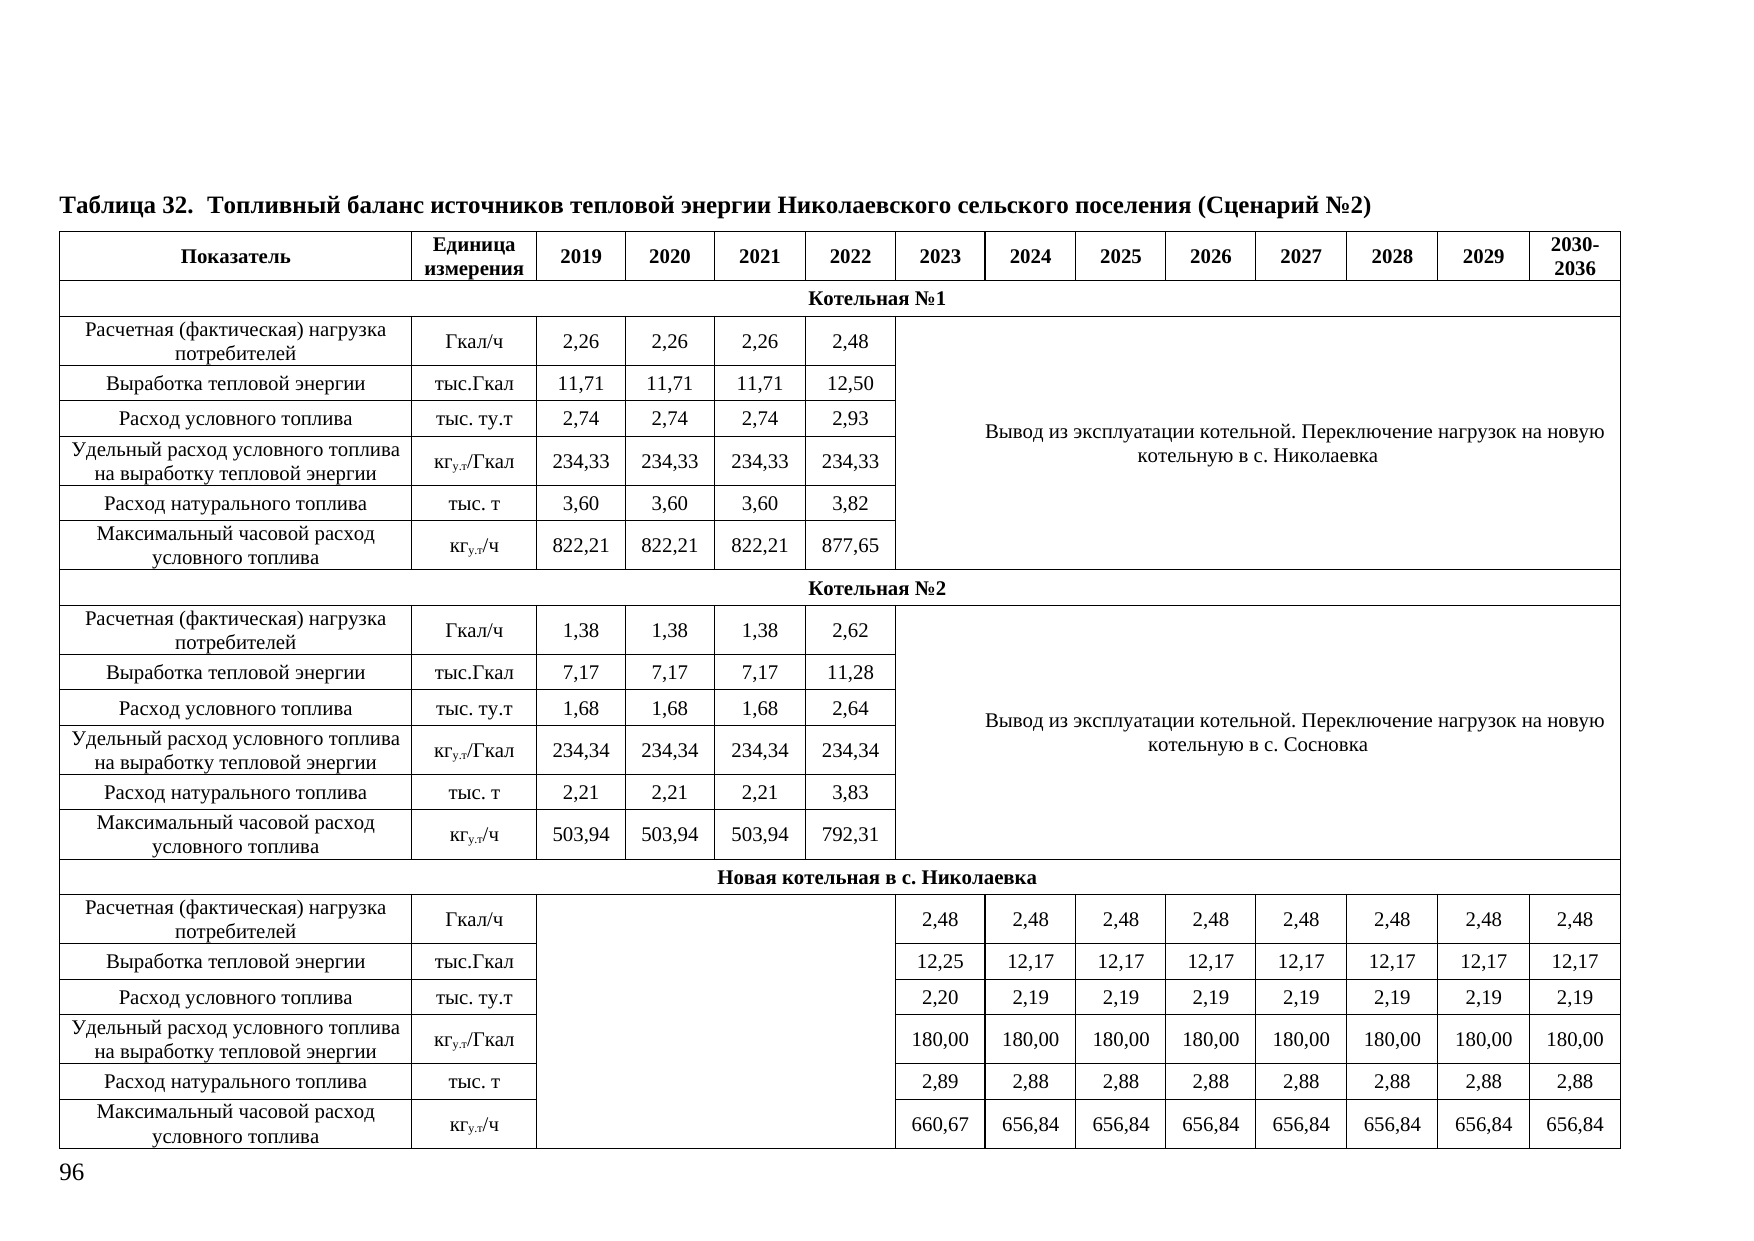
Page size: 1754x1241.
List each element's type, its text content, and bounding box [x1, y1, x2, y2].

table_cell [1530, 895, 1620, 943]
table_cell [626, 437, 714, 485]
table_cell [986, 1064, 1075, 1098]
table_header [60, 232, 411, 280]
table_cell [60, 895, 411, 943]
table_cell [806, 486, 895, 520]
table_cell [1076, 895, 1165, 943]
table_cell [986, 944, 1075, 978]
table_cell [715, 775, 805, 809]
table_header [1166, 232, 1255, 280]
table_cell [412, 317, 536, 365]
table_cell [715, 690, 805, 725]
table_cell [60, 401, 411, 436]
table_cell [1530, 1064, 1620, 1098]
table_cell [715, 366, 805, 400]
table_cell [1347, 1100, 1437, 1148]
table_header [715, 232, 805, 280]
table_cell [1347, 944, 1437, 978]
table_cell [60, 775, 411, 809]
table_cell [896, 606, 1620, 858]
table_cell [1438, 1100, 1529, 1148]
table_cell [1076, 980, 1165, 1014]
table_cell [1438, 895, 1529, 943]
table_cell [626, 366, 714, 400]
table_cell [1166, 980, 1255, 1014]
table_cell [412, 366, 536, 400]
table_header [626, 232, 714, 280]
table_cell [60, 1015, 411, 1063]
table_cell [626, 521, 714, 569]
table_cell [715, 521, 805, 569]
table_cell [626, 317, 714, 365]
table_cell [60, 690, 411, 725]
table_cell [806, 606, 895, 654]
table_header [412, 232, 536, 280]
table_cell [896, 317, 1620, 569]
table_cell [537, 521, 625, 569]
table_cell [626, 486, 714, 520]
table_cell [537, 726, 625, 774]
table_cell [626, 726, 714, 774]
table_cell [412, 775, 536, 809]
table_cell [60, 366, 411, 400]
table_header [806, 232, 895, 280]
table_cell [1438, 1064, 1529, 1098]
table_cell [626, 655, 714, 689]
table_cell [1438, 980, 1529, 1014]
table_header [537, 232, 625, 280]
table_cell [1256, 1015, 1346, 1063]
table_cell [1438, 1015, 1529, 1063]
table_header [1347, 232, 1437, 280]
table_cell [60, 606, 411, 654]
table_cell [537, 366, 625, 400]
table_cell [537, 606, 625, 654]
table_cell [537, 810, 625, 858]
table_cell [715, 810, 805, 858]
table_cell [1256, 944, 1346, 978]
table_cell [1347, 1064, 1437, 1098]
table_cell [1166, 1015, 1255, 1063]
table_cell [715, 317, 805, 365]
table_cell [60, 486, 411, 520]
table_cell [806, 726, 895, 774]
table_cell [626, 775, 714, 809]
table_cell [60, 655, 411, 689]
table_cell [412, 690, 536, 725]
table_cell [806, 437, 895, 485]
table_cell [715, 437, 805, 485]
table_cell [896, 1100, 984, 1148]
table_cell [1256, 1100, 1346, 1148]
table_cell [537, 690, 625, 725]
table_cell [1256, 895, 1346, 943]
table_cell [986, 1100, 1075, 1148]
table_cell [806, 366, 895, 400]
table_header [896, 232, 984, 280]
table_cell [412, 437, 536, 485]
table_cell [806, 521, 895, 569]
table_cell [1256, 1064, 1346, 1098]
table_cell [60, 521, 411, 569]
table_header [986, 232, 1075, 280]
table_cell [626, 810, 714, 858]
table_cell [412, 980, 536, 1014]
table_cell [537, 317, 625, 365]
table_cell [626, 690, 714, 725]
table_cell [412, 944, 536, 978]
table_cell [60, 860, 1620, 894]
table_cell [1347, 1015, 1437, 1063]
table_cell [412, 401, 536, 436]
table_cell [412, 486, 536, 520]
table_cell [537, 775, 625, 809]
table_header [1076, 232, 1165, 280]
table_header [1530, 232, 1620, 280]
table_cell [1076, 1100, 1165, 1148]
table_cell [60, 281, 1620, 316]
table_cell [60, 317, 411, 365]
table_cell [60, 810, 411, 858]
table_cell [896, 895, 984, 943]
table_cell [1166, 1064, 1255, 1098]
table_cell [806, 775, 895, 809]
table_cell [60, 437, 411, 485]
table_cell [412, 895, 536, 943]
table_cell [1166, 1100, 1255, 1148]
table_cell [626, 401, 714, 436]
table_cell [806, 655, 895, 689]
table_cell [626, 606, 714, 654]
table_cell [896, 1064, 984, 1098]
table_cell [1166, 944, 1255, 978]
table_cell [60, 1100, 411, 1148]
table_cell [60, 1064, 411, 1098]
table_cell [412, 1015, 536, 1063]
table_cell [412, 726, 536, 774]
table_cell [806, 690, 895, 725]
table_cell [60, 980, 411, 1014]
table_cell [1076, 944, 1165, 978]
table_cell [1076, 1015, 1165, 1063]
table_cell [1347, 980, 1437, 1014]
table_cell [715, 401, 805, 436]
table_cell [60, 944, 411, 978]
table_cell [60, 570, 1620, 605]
list Топливный баланс источников тепловой энергии Николаевского сельского поселения (Сценарий №2) [59, 190, 1636, 218]
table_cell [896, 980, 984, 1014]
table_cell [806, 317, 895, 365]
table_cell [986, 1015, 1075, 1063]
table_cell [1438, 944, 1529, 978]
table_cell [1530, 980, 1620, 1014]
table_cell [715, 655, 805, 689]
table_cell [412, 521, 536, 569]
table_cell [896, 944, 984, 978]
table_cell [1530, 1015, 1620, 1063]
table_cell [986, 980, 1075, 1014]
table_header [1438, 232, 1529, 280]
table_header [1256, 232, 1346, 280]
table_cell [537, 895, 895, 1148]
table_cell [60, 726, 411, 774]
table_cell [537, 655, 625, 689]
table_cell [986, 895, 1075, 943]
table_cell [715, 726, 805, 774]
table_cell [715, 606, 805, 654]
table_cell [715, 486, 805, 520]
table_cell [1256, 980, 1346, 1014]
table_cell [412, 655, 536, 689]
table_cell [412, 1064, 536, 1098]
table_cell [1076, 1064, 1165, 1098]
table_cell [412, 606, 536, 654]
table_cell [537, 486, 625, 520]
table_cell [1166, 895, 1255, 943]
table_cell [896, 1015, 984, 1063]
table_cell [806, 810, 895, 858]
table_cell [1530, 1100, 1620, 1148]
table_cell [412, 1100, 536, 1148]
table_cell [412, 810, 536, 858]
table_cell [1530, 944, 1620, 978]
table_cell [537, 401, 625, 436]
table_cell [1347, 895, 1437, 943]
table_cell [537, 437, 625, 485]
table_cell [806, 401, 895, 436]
